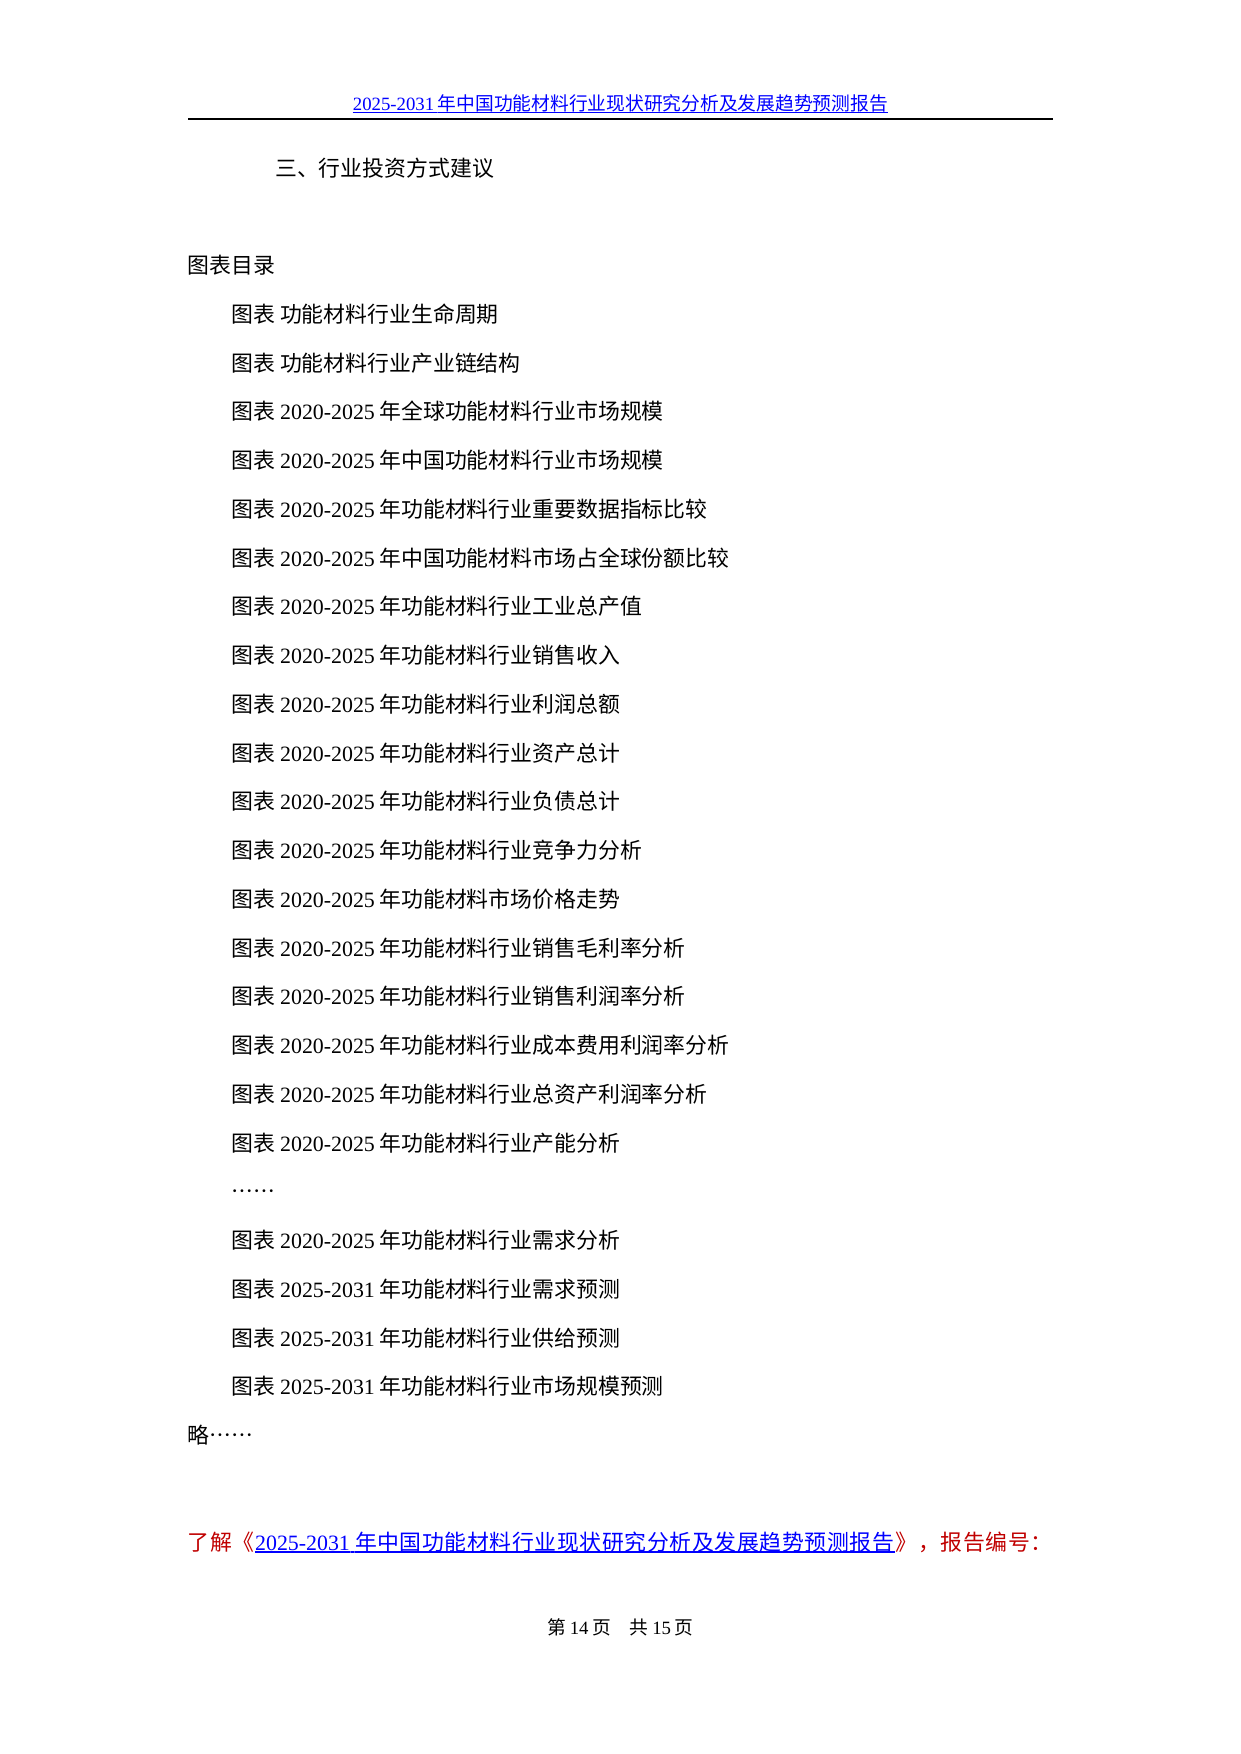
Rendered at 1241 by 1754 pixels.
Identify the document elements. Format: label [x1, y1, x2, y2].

text [187, 150, 1053, 1450]
text [187, 1524, 1053, 1557]
